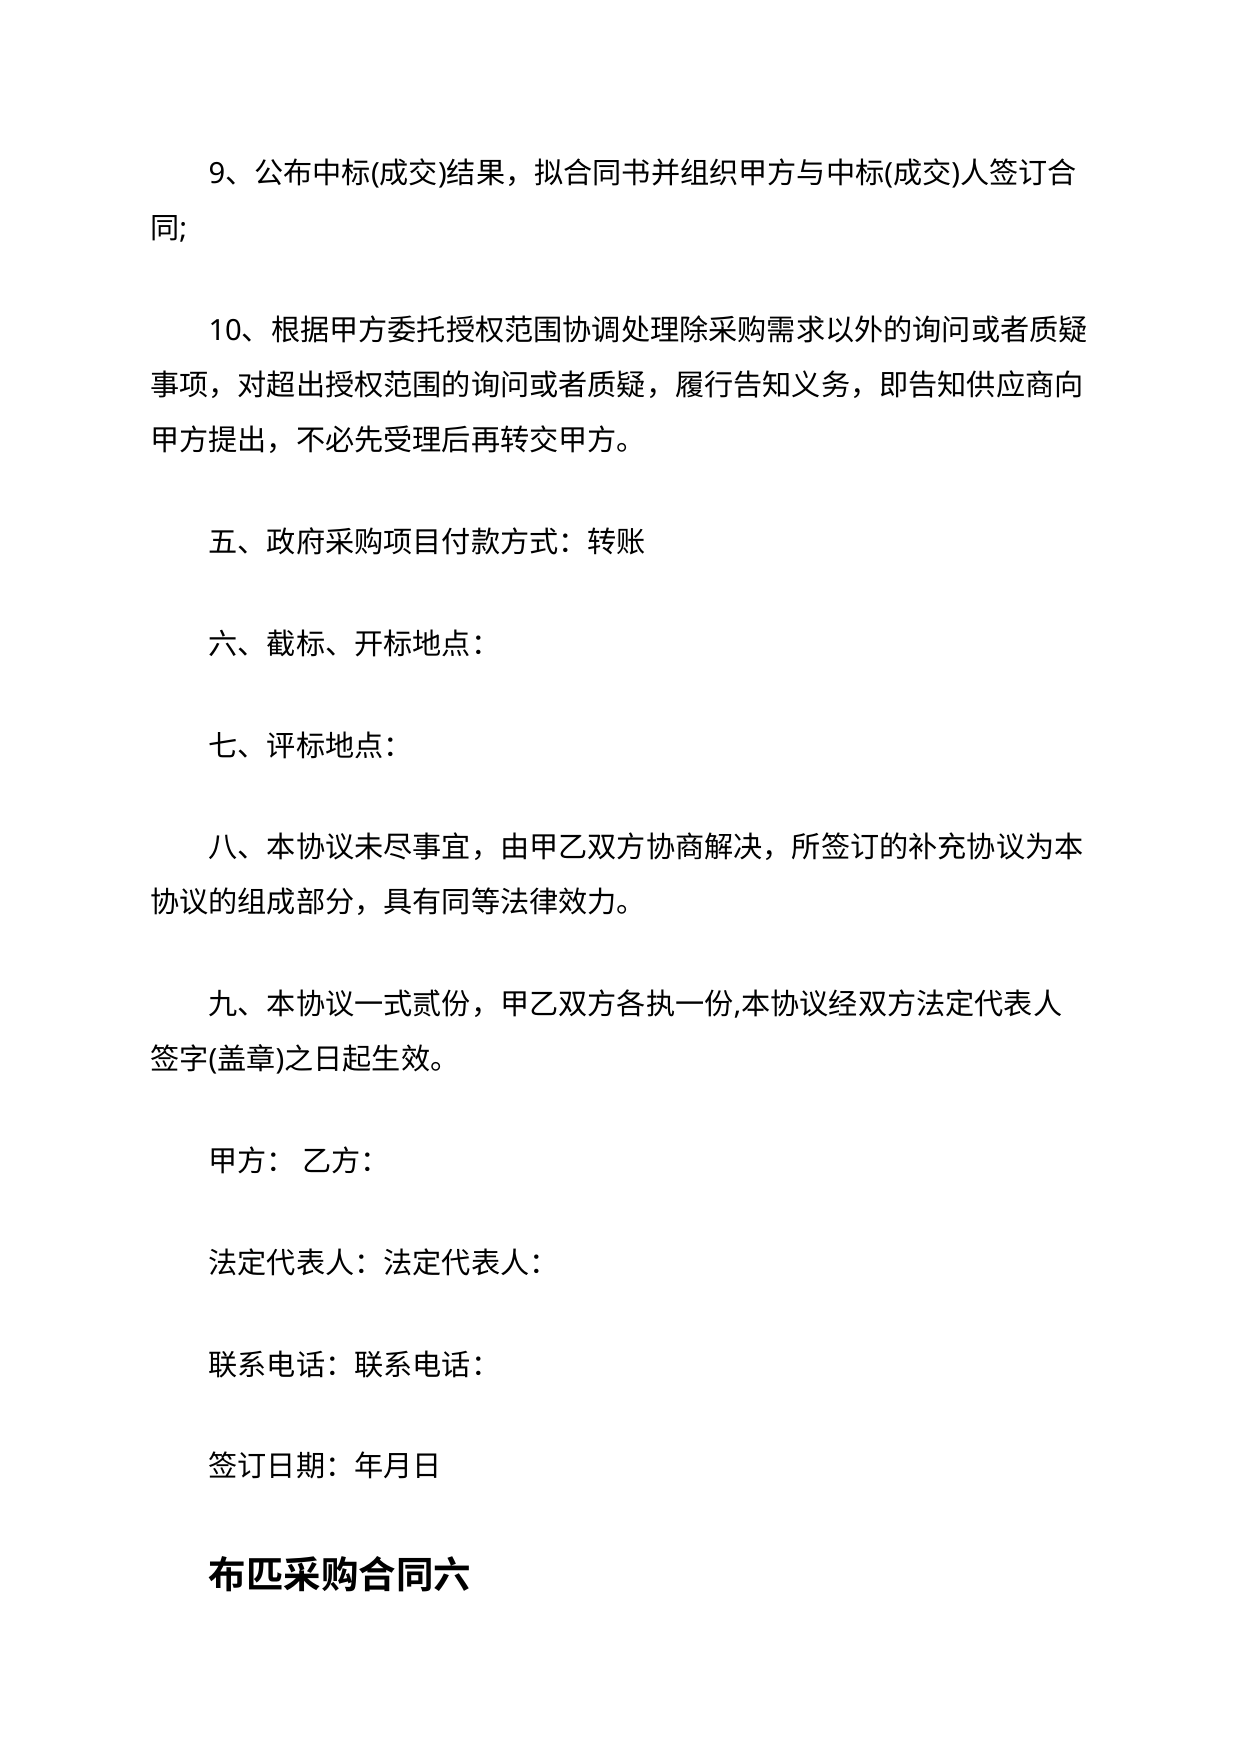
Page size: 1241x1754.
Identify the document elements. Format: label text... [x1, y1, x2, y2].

text 布匹采购合同六 [150, 1545, 1090, 1599]
text 9、公布中标(成交)结果，拟合同书并组织甲方与中标(成交)人签订合同; [150, 150, 1090, 247]
text 10、根据甲方委托授权范围协调处理除采购需求以外的询问或者质疑事项，对超出授权范围的询问或者质疑，履行告知义务，即告知供应商向甲方提出，不必先受理后再转交甲方。 [150, 307, 1090, 459]
text 签订日期：年月日 [150, 1443, 1090, 1485]
text 八、本协议未尽事宜，由甲乙双方协商解决，所签订的补充协议为本协议的组成部分，具有同等法律效力。 [150, 824, 1090, 921]
text 六、截标、开标地点： [150, 620, 1090, 663]
text 五、政府采购项目付款方式：转账 [150, 519, 1090, 561]
text 法定代表人：法定代表人： [150, 1239, 1090, 1282]
text 联系电话：联系电话： [150, 1341, 1090, 1383]
text 甲方： 乙方： [150, 1138, 1090, 1180]
text 九、本协议一式贰份，甲乙双方各执一份,本协议经双方法定代表人签字(盖章)之日起生效。 [150, 981, 1090, 1078]
text 七、评标地点： [150, 722, 1090, 764]
